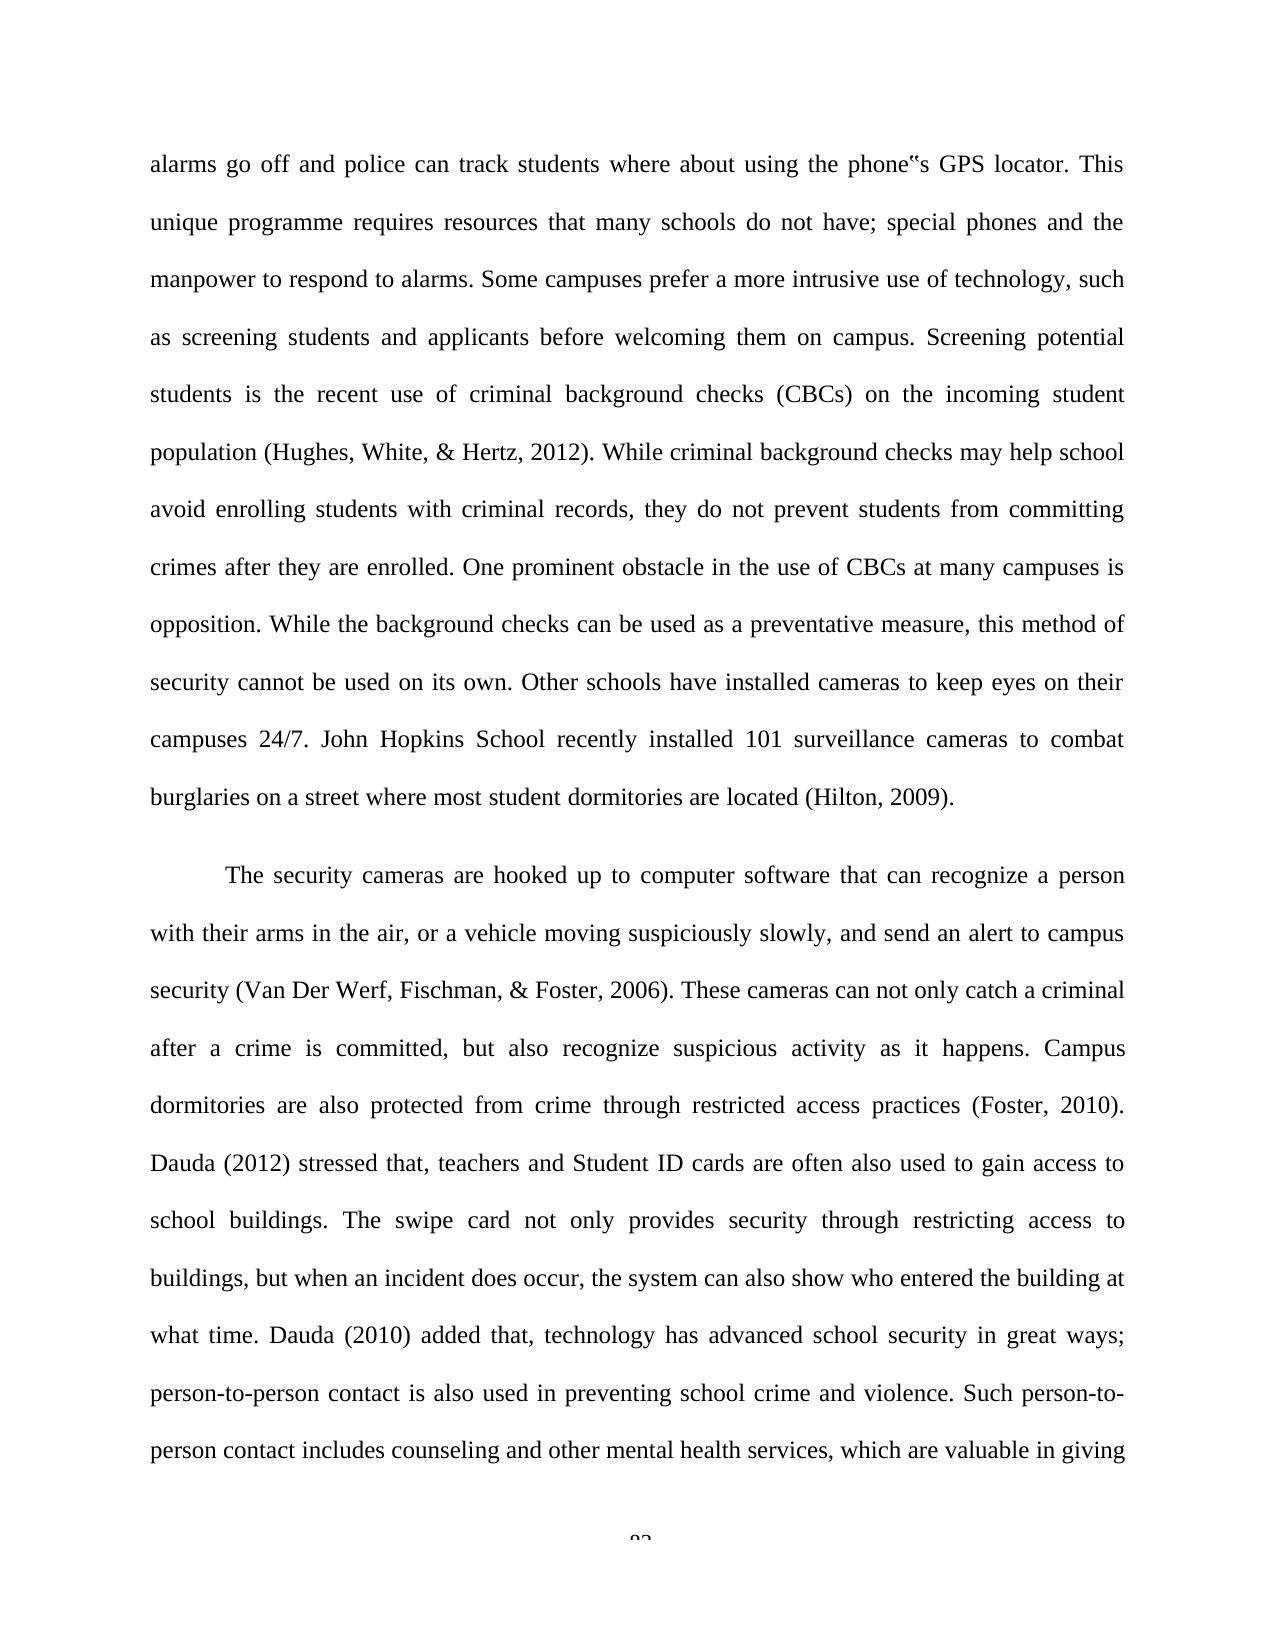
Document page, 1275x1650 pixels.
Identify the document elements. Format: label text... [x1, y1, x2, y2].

text The security cameras are hooked up to computer software that can recognize a person with their arms in the air, or a vehicle moving suspiciously slowly, and send an alert to campus security (Van Der Werf, Fischman, & Foster, 2006). These cameras can not only catch a criminal after a crime is committed, but also recognize suspicious activity as it happens. Campus dormitories are also protected from crime through restricted access practices (Foster, 2010). Dauda (2012) stressed that, teachers and Student ID cards are often also used to gain access to school buildings. The swipe card not only provides security through restricting access to buildings, but when an incident does occur, the system can also show who entered the building at what time. Dauda (2010) added that, technology has advanced school security in great ways; person-to-person contact is also used in preventing school crime and violence. Such person-to- person contact includes counseling and other mental health services, which are valuable in giving [150, 860, 1126, 1464]
text alarms go off and police can track students where about using the phone‟s GPS locator. This unique programme requires resources that many schools do not have; special phones and the manpower to respond to alarms. Some campuses prefer a more intrusive use of technology, such as screening students and applicants before welcoming them on campus. Screening potential students is the recent use of criminal background checks (CBCs) on the incoming student population (Hughes, White, & Hertz, 2012). While criminal background checks may help school avoid enrolling students with criminal records, they do not prevent students from committing crimes after they are enrolled. One prominent obstacle in the use of CBCs at many campuses is opposition. While the background checks can be used as a preventative measure, this method of security cannot be used on its own. Other schools have installed cameras to keep eyes on their campuses 24/7. John Hopkins School recently installed 101 surveillance cameras to combat burglaries on a street where most student dormitories are located (Hilton, 2009). [150, 149, 1125, 810]
